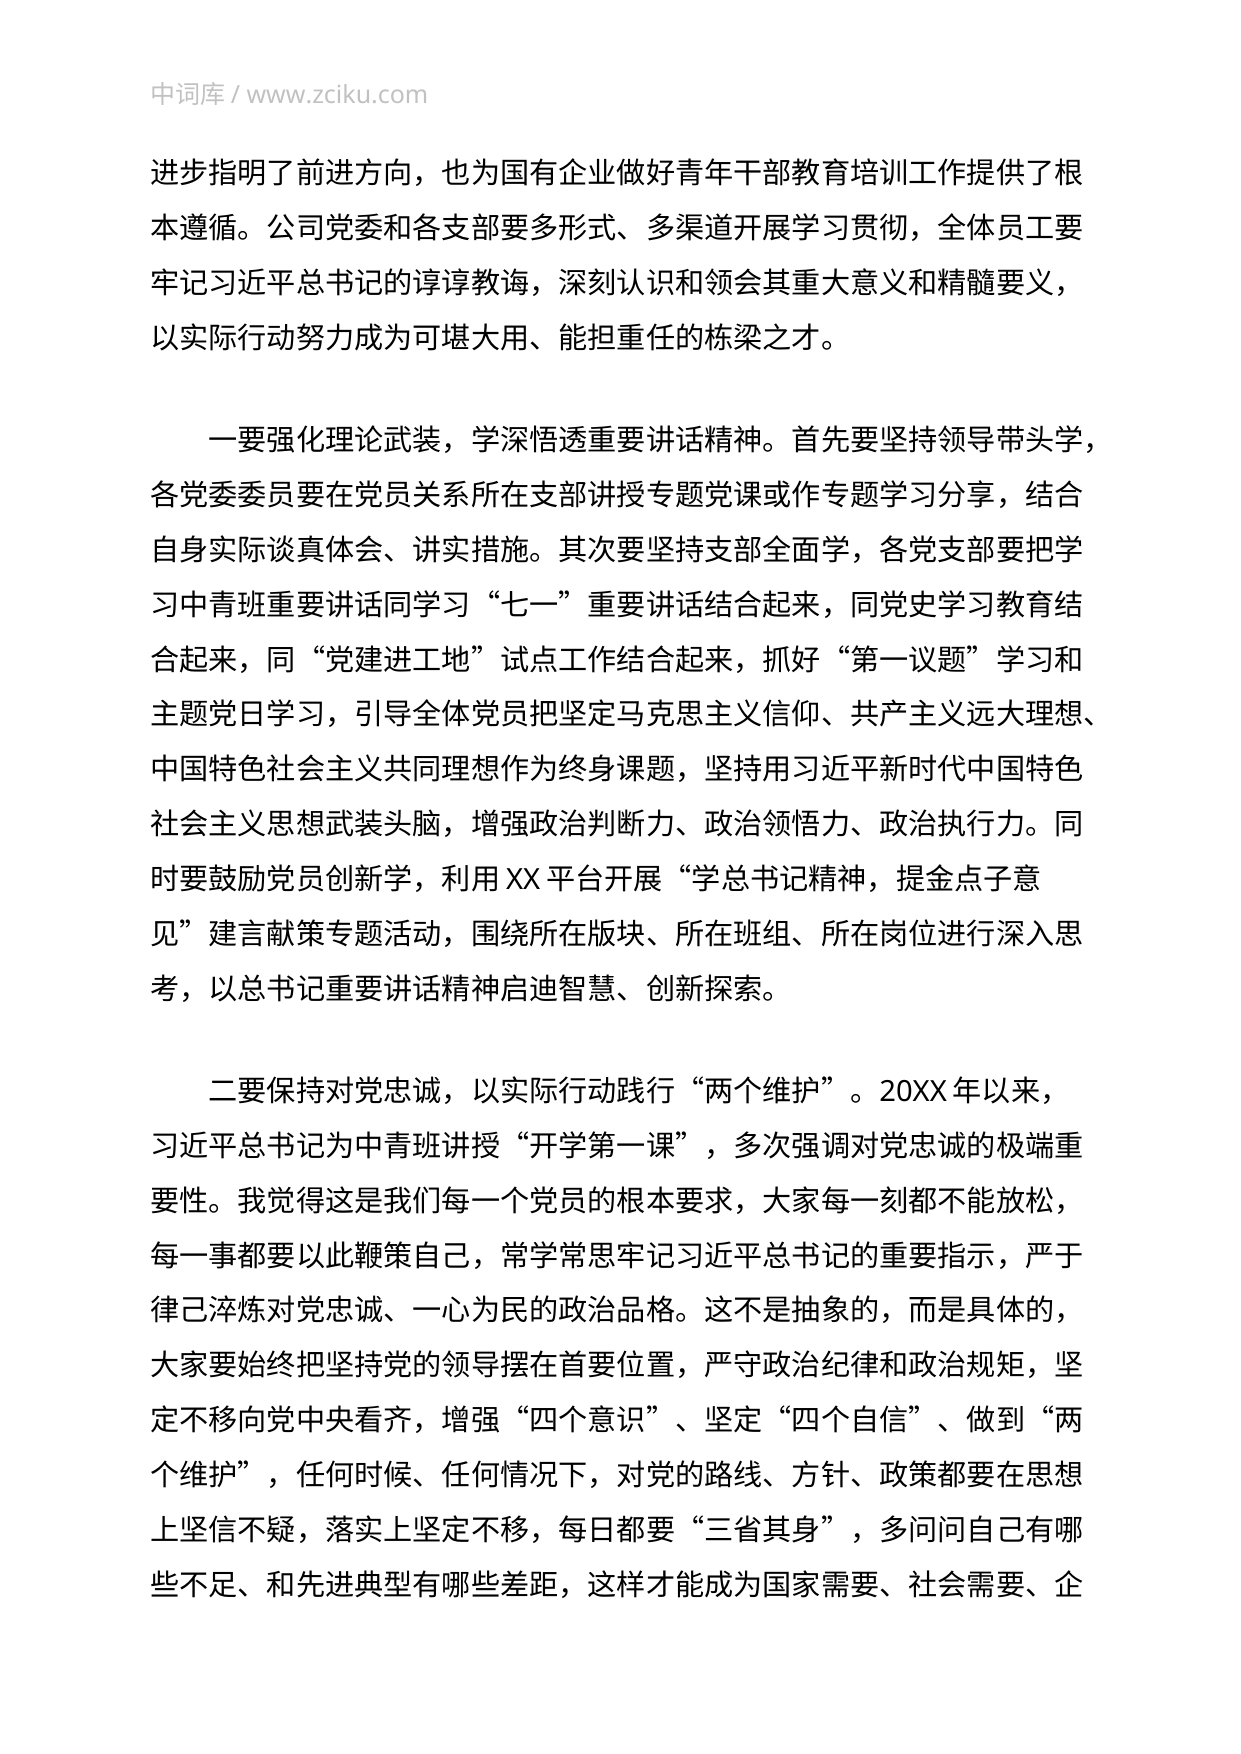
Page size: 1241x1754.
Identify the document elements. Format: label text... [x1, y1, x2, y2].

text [150, 1067, 1090, 1604]
text 一要强化理论武装，学深悟透重要讲话精神。首先要坚持领导带头学，各党委委员要在党员关系所在支部讲授专题党课或作专题学习分享，结合自身实际谈真体会、讲实措施。其次要坚持支部全面学，各党支部要把学习中青班重要讲话同学习“七一”重要讲话结合起来，同党史学习教育结合起来，同“党建进工地”试点工作结合起来，抓好“第一议题”学习和主题党日学习，引导全体党员把坚定马克思主义信仰、共产主义远大理想、中国特色社会主义共同理想作为终身课题，坚持用习近平新时代中国特色社会主义思想武装头脑，增强政治判断力、政治领悟力、政治执行力。同时要鼓励党员创新学，利用XX平台开展“学总书记精神，提金点子意见”建言献策专题活动，围绕所在版块、所在班组、所在岗位进行深入思考，以总书记重要讲话精神启迪智慧、创新探索。 [150, 416, 1090, 1008]
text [150, 150, 1090, 357]
